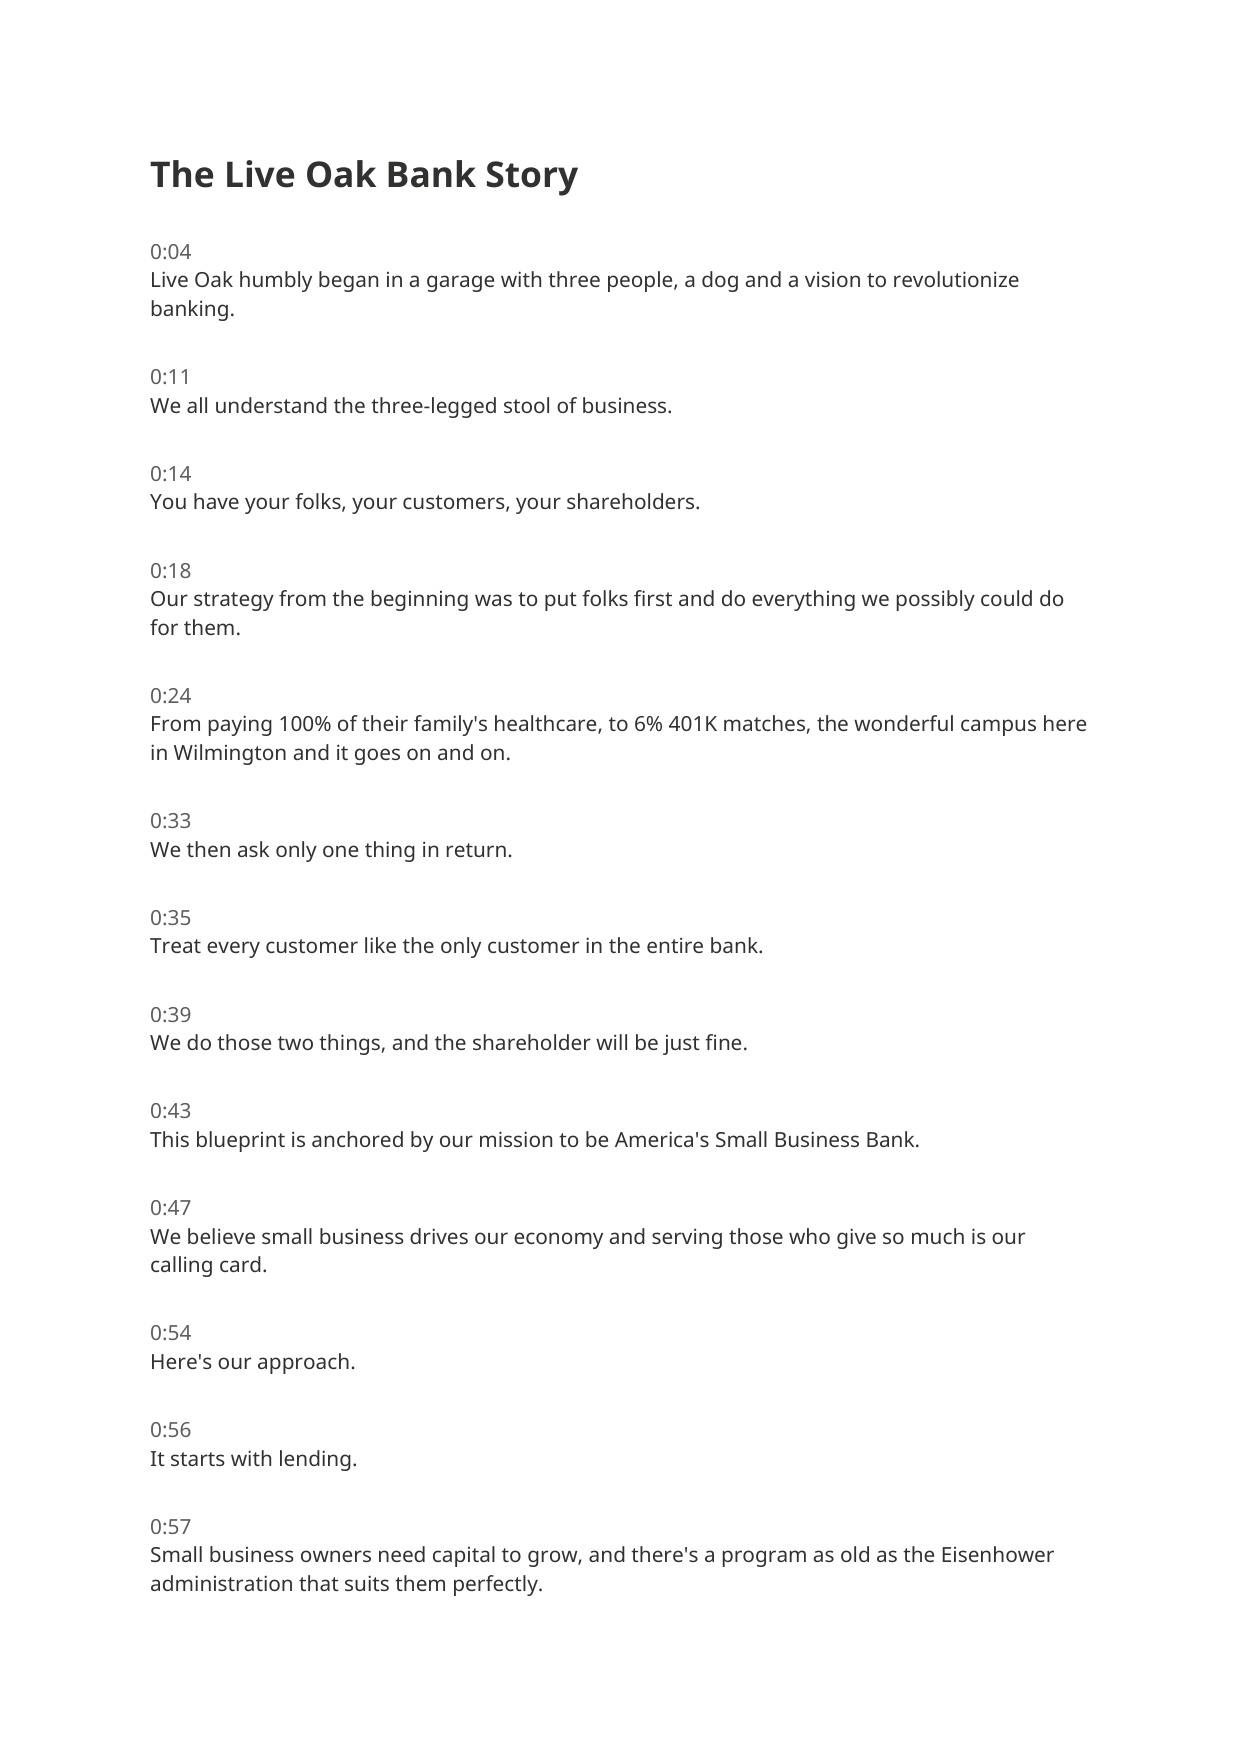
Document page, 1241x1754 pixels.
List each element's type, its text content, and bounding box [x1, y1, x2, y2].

text 0:35 Treat every customer like the only customer in the entire bank. [150, 874, 1090, 960]
text 0:56 It starts with lending. [150, 1387, 1090, 1472]
text 0:47 We believe small business drives our economy and serving those who give so much is our calling card. [150, 1165, 1090, 1279]
text 0:11 We all understand the three-legged stool of business. [150, 334, 1090, 419]
text 0:24 From paying 100% of their family's healthcare, to 6% 401K matches, the wonderful campus here in Wilmington and it goes on and on. [150, 653, 1090, 766]
text The Live Oak Bank Story [150, 150, 1090, 198]
text 0:18 Our strategy from the beginning was to put folks first and do everything we possibly could do for them. [150, 527, 1090, 641]
text 0:57 Small business owners need capital to grow, and there's a program as old as the Eisenhower administration that suits them perfectly. [150, 1484, 1090, 1597]
text 0:14 You have your folks, your customers, your shareholders. [150, 431, 1090, 516]
text 0:04 Live Oak humbly began in a garage with three people, a dog and a vision to revolutionize banking. [150, 209, 1090, 322]
text 0:43 This blueprint is anchored by our mission to be America's Small Business Bank. [150, 1068, 1090, 1153]
text 0:54 Here's our approach. [150, 1290, 1090, 1375]
text 0:39 We do those two things, and the shareholder will be just fine. [150, 971, 1090, 1057]
text 0:33 We then ask only one thing in return. [150, 778, 1090, 863]
